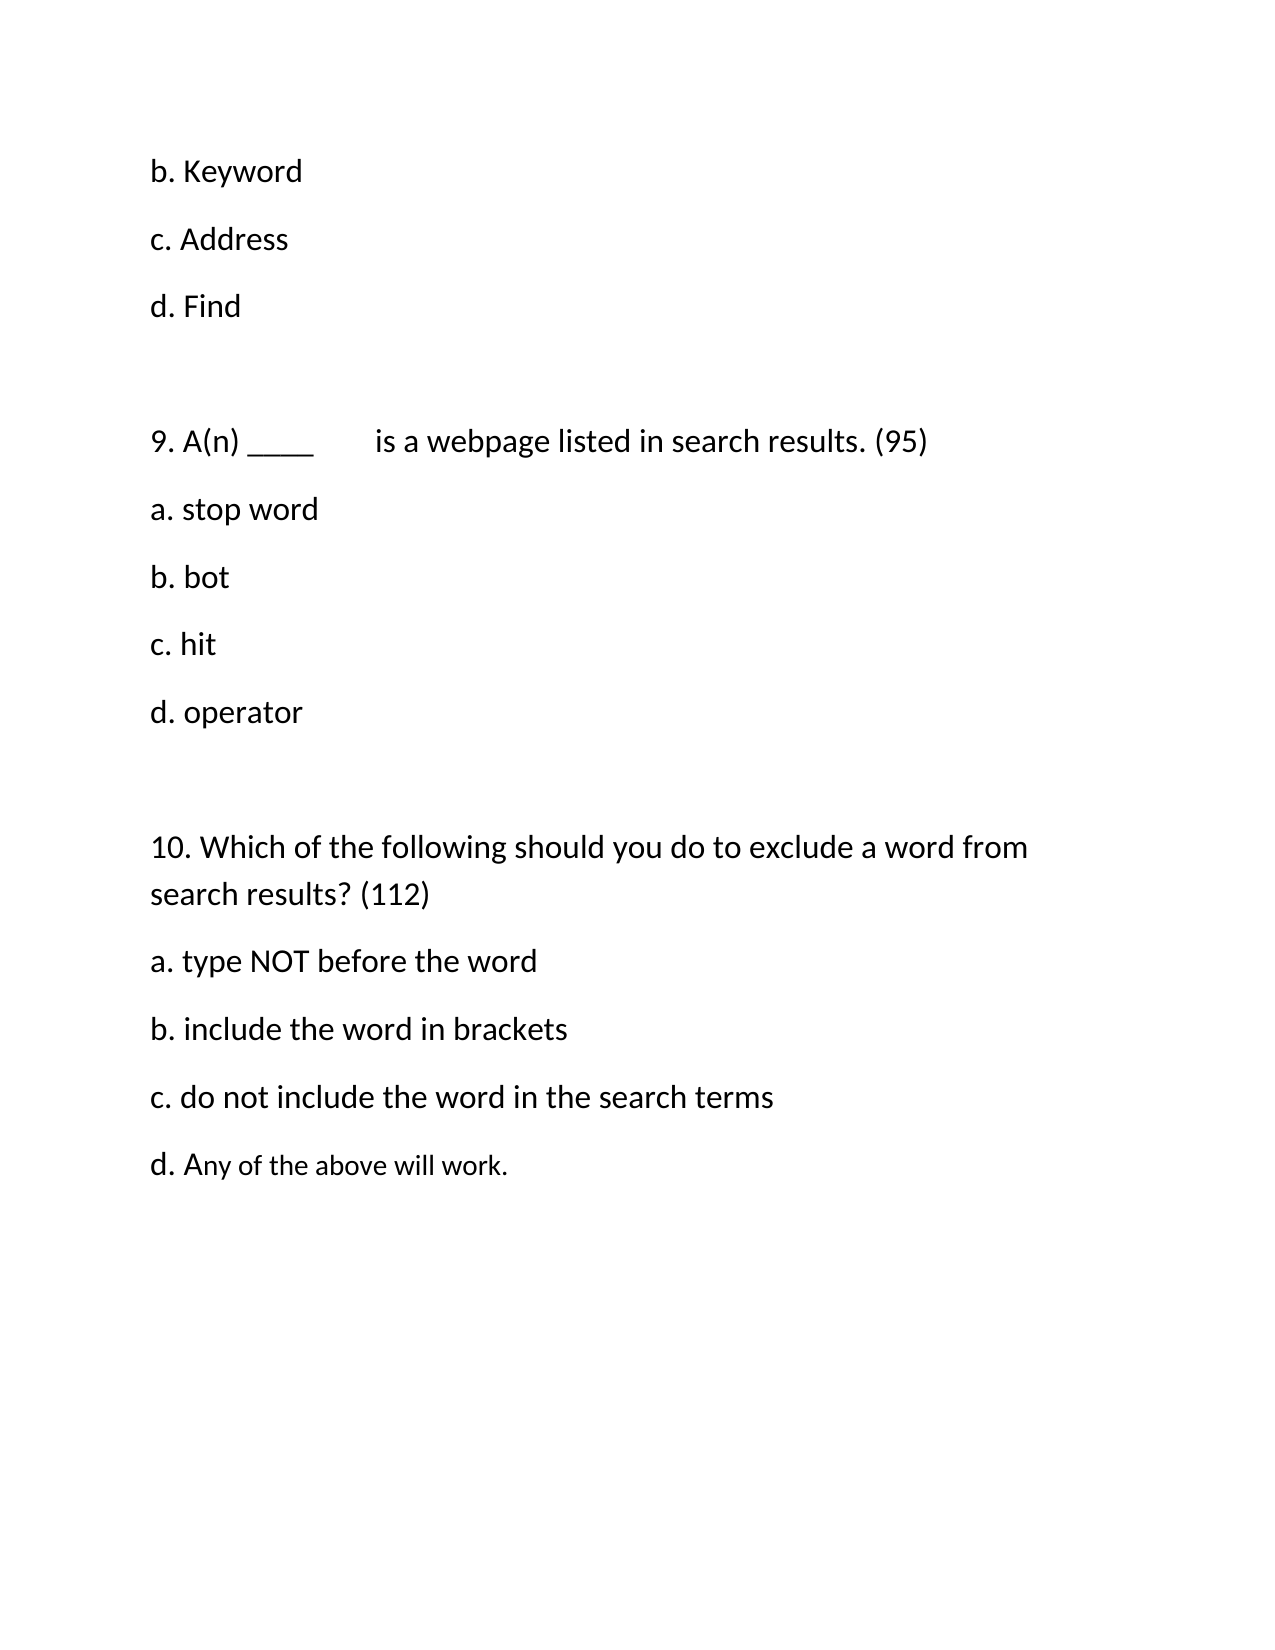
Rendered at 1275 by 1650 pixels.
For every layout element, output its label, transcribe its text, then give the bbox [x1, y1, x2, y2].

text d. Any of the above will work. [150, 1143, 1125, 1184]
text b. Keyword [150, 150, 1125, 191]
text a. stop word [150, 488, 1125, 529]
text a. type NOT before the word [150, 940, 1125, 981]
text d. operator [150, 691, 1125, 732]
text 10. Which of the following should you do to exclude a word from search results? (112) [150, 826, 1125, 913]
text c. Address [150, 218, 1125, 258]
text c. do not include the word in the search terms [150, 1076, 1125, 1116]
text b. include the word in brackets [150, 1008, 1125, 1049]
text c. hit [150, 623, 1125, 664]
text b. bot [150, 556, 1125, 596]
text 9. A(n) ____ is a webpage listed in search results. (95) [150, 420, 1125, 461]
text d. Find [150, 285, 1125, 326]
